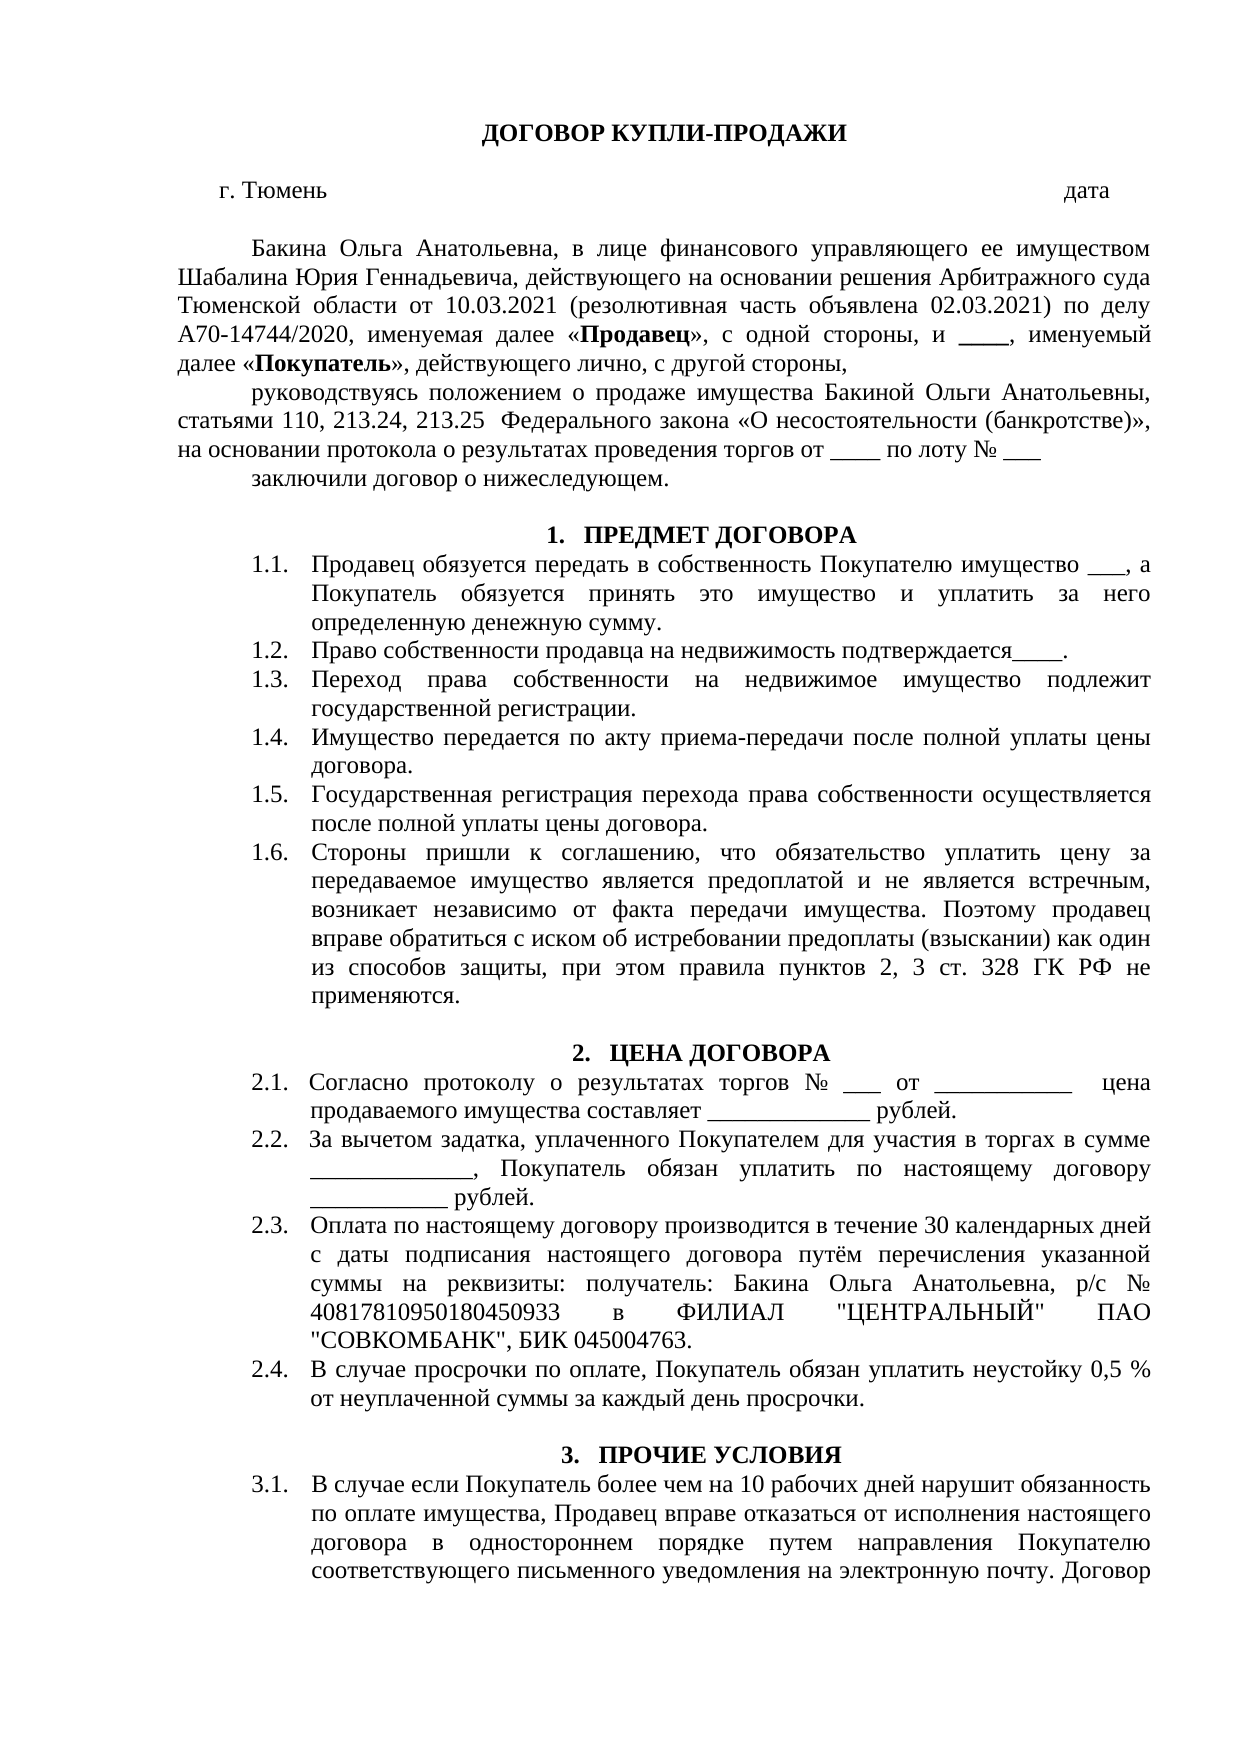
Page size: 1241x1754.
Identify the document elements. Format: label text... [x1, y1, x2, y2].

list В случае просрочки по оплате, Покупатель обязан уплатить неустойку 0,5 % от неуплаченной суммы за каждый день просрочки. [251, 1354, 1152, 1412]
list За вычетом задатка, уплаченного Покупателем для участия в торгах в сумме _____________, Покупатель обязан уплатить по настоящему договору ___________ рублей. [251, 1124, 1152, 1211]
list Переход права собственности на недвижимое имущество подлежит государственной регистрации. [251, 664, 1152, 722]
list Продавец обязуется передать в собственность Покупателю имущество ___, а Покупатель обязуется принять это имущество и уплатить за него определенную денежную сумму. [251, 549, 1152, 636]
text руководствуясь положением о продаже имущества Бакиной Ольги Анатольевны, статьями 110, 213.24, 213.25 Федерального закона «О несостоятельности (банкротстве)», на основании протокола о результатах проведения торгов от ____ по лоту № ___ [177, 377, 1152, 463]
list Право собственности продавца на недвижимость подтверждается____. [251, 636, 1152, 664]
list ПРОЧИЕ УСЛОВИЯ [251, 1441, 1152, 1469]
text ДОГОВОР КУПЛИ-ПРОДАЖИ [177, 118, 1152, 147]
list ПРЕДМЕТ ДОГОВОРА [251, 521, 1152, 549]
text г. Тюмень дата [177, 176, 1152, 204]
list Согласно протоколу о результатах торгов № ___ от ___________ цена продаваемого имущества составляет _____________ рублей. [251, 1067, 1152, 1124]
list Имущество передается по акту приема-передачи после полной уплаты цены договора. [251, 722, 1152, 779]
text Бакина Ольга Анатольевна, в лице финансового управляющего ее имуществом Шабалина Юрия Геннадьевича, действующего на основании решения Арбитражного суда Тюменской области от 10.03.2021 (резолютивная часть объявлена 02.03.2021) по делу А70-14744/2020, именуемая далее «Продавец», с одной стороны, и ____, именуемый далее «Покупатель», действующего лично, с другой стороны, [177, 233, 1152, 377]
list Стороны пришли к соглашению, что обязательство уплатить цену за передаваемое имущество является предоплатой и не является встречным, возникает независимо от факта передачи имущества. Поэтому продавец вправе обратиться с иском об истребовании предоплаты (взыскании) как один из способов защиты, при этом правила пунктов 2, 3 ст. 328 ГК РФ не применяются. [251, 837, 1152, 1009]
list ЦЕНА ДОГОВОРА [251, 1038, 1152, 1067]
list Государственная регистрация перехода права собственности осуществляется после полной уплаты цены договора. [251, 779, 1152, 837]
list Оплата по настоящему договору производится в течение 30 календарных дней с даты подписания настоящего договора путём перечисления указанной суммы на реквизиты: получатель: Бакина Ольга Анатольевна, р/с № 40817810950180450933 в ФИЛИАЛ "ЦЕНТРАЛЬНЫЙ" ПАО "СОВКОМБАНК", БИК 045004763. [251, 1211, 1152, 1354]
text заключили договор о нижеследующем. [177, 463, 1152, 492]
